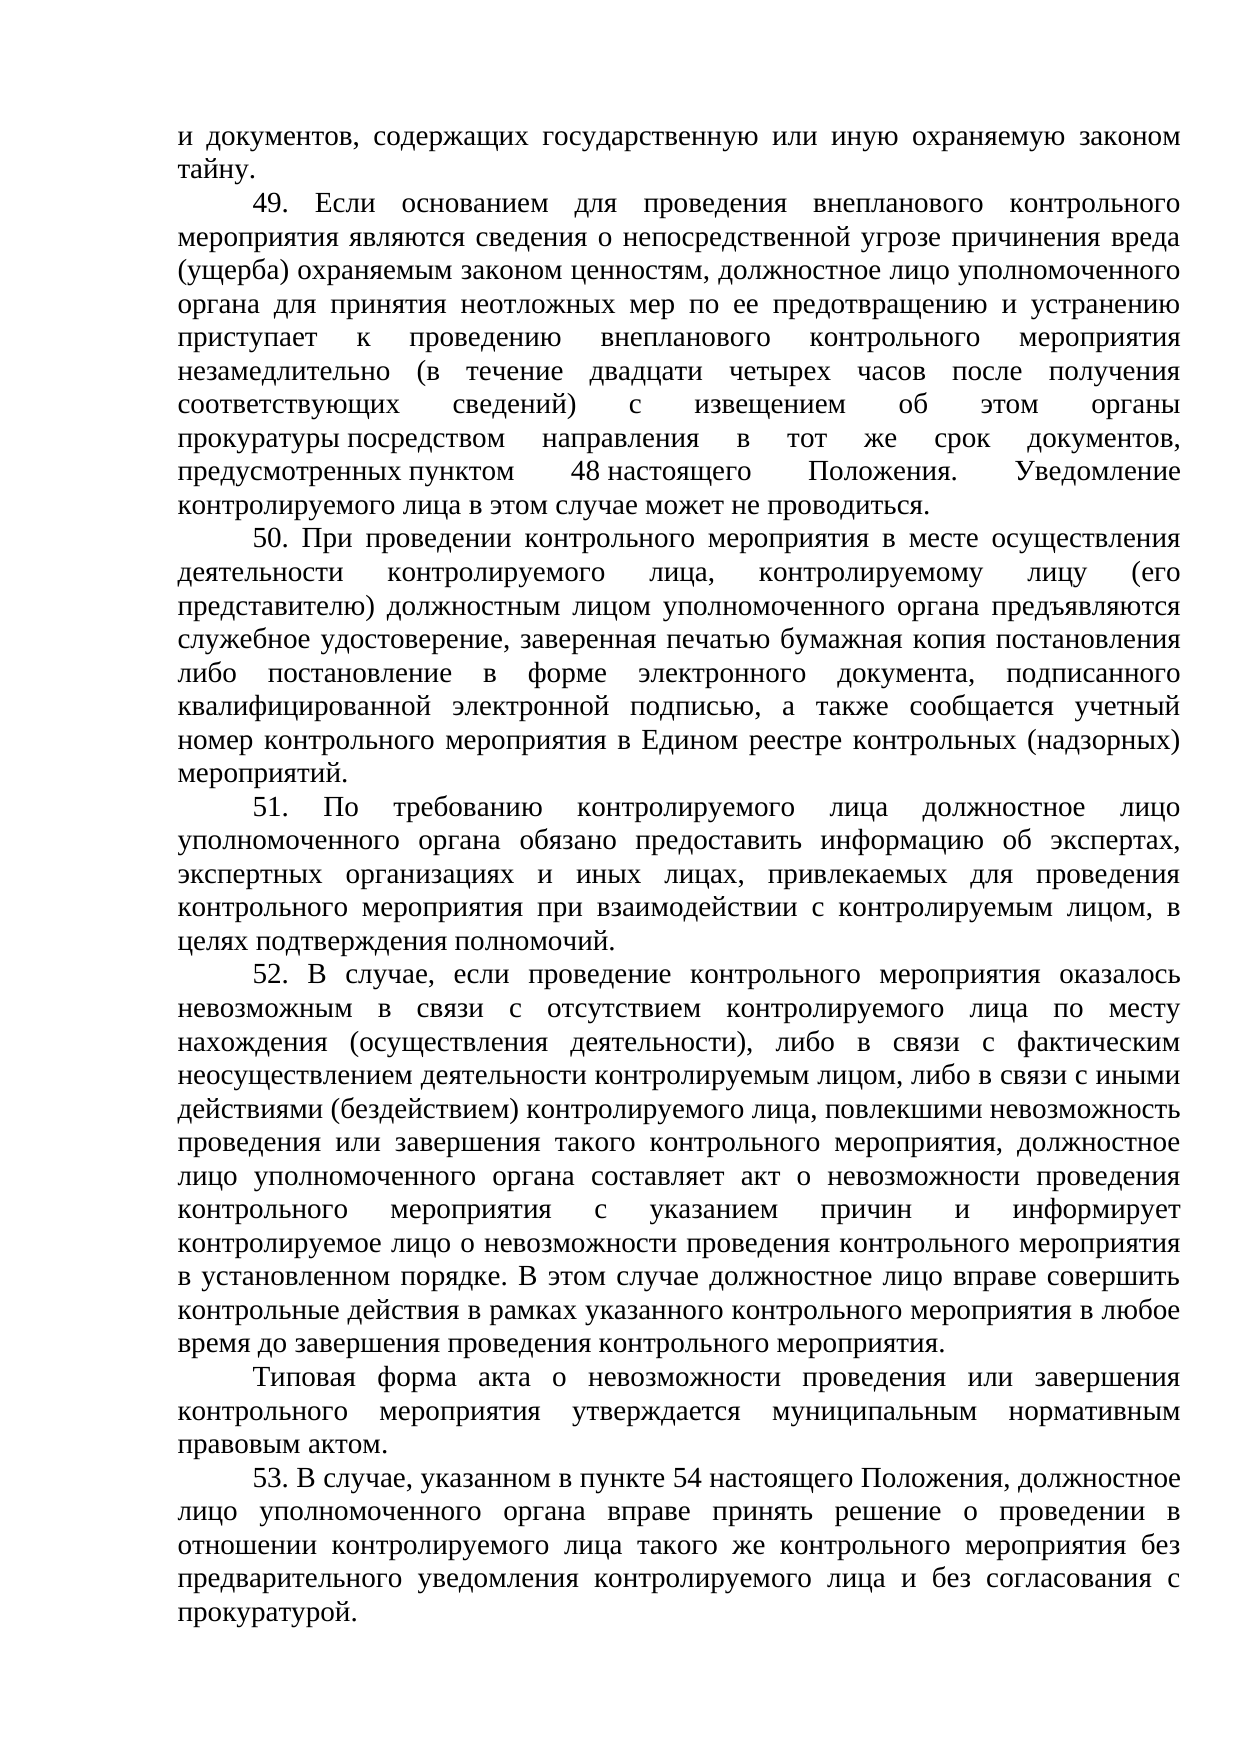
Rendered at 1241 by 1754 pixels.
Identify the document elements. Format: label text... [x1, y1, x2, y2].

text Типовая форма акта о невозможности проведения или завершения контрольного мероприятия утверждается муниципальным нормативным правовым актом. [177, 1359, 1181, 1460]
text 53. В случае, указанном в пункте 54 настоящего Положения, должностное лицо уполномоченного органа вправе принять решение о проведении в отношении контролируемого лица такого же контрольного мероприятия без предварительного уведомления контролируемого лица и без согласования с прокуратурой. [177, 1460, 1181, 1627]
text 49. Если основанием для проведения внепланового контрольного мероприятия являются сведения о непосредственной угрозе причинения вреда (ущерба) охраняемым законом ценностям, должностное лицо уполномоченного органа для принятия неотложных мер по ее предотвращению и устранению приступает к проведению внепланового контрольного мероприятия незамедлительно (в течение двадцати четырех часов после получения соответствующих сведений) с извещением об этом органы прокуратуры посредством направления в тот же срок документов, предусмотренных пунктом 48 настоящего Положения. Уведомление контролируемого лица в этом случае может не проводиться. [177, 185, 1181, 521]
text 51. По требованию контролируемого лица должностное лицо уполномоченного органа обязано предоставить информацию об экспертах, экспертных организациях и иных лицах, привлекаемых для проведения контрольного мероприятия при взаимодействии с контролируемым лицом, в целях подтверждения полномочий. [177, 789, 1181, 957]
text 50. При проведении контрольного мероприятия в месте осуществления деятельности контролируемого лица, контролируемому лицу (его представителю) должностным лицом уполномоченного органа предъявляются служебное удостоверение, заверенная печатью бумажная копия постановления либо постановление в форме электронного документа, подписанного квалифицированной электронной подписью, а также сообщается учетный номер контрольного мероприятия в Едином реестре контрольных (надзорных) мероприятий. [177, 521, 1181, 789]
text 52. В случае, если проведение контрольного мероприятия оказалось невозможным в связи с отсутствием контролируемого лица по месту нахождения (осуществления деятельности), либо в связи с фактическим неосуществлением деятельности контролируемым лицом, либо в связи с иными действиями (бездействием) контролируемого лица, повлекшими невозможность проведения или завершения такого контрольного мероприятия, должностное лицо уполномоченного органа составляет акт о невозможности проведения контрольного мероприятия с указанием причин и информирует контролируемое лицо о невозможности проведения контрольного мероприятия в установленном порядке. В этом случае должностное лицо вправе совершить контрольные действия в рамках указанного контрольного мероприятия в любое время до завершения проведения контрольного мероприятия. [177, 957, 1181, 1359]
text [177, 118, 1181, 185]
